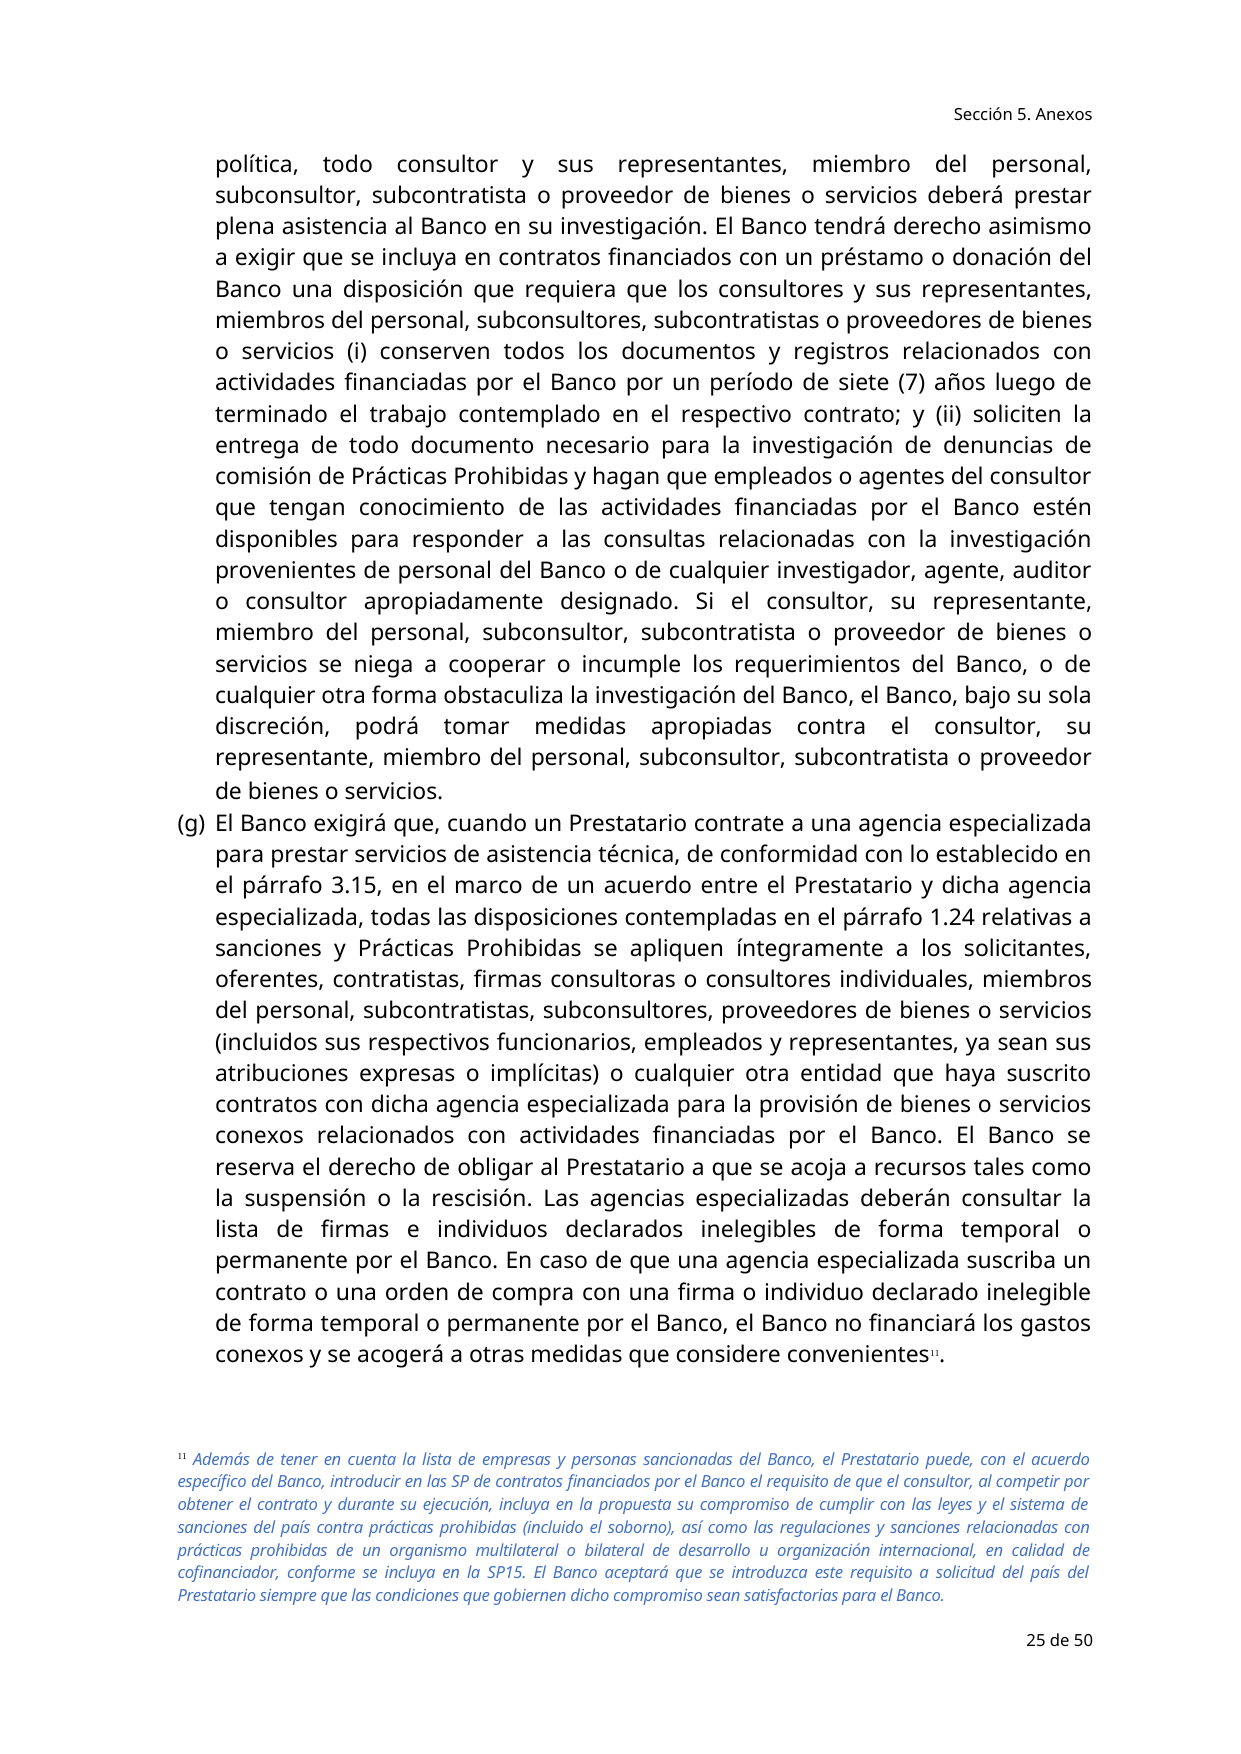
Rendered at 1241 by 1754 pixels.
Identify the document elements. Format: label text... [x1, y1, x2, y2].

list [177, 148, 1093, 807]
list El Banco exigirá que, cuando un Prestatario contrate a una agencia especializada para prestar servicios de asistencia técnica, de conformidad con lo establecido en el párrafo 3.15, en el marco de un acuerdo entre el Prestatario y dicha agencia especializada, todas las disposiciones contempladas en el párrafo 1.24 relativas a sanciones y Prácticas Prohibidas se apliquen íntegramente a los solicitantes, oferentes, contratistas, firmas consultoras o consultores individuales, miembros del personal, subcontratistas, subconsultores, proveedores de bienes o servicios (incluidos sus respectivos funcionarios, empleados y representantes, ya sean sus atribuciones expresas o implícitas) o cualquier otra entidad que haya suscrito contratos con dicha agencia especializada para la provisión de bienes o servicios conexos relacionados con actividades financiadas por el Banco. El Banco se reserva el derecho de obligar al Prestatario a que se acoja a recursos tales como la suspensión o la rescisión. Las agencias especializadas deberán consultar la lista de firmas e individuos declarados inelegibles de forma temporal o permanente por el Banco. En caso de que una agencia especializada suscriba un contrato o una orden de compra con una firma o individuo declarado inelegible de forma temporal o permanente por el Banco, el Banco no financiará los gastos conexos y se acogerá a otras medidas que considere convenientes. [177, 807, 1093, 1369]
